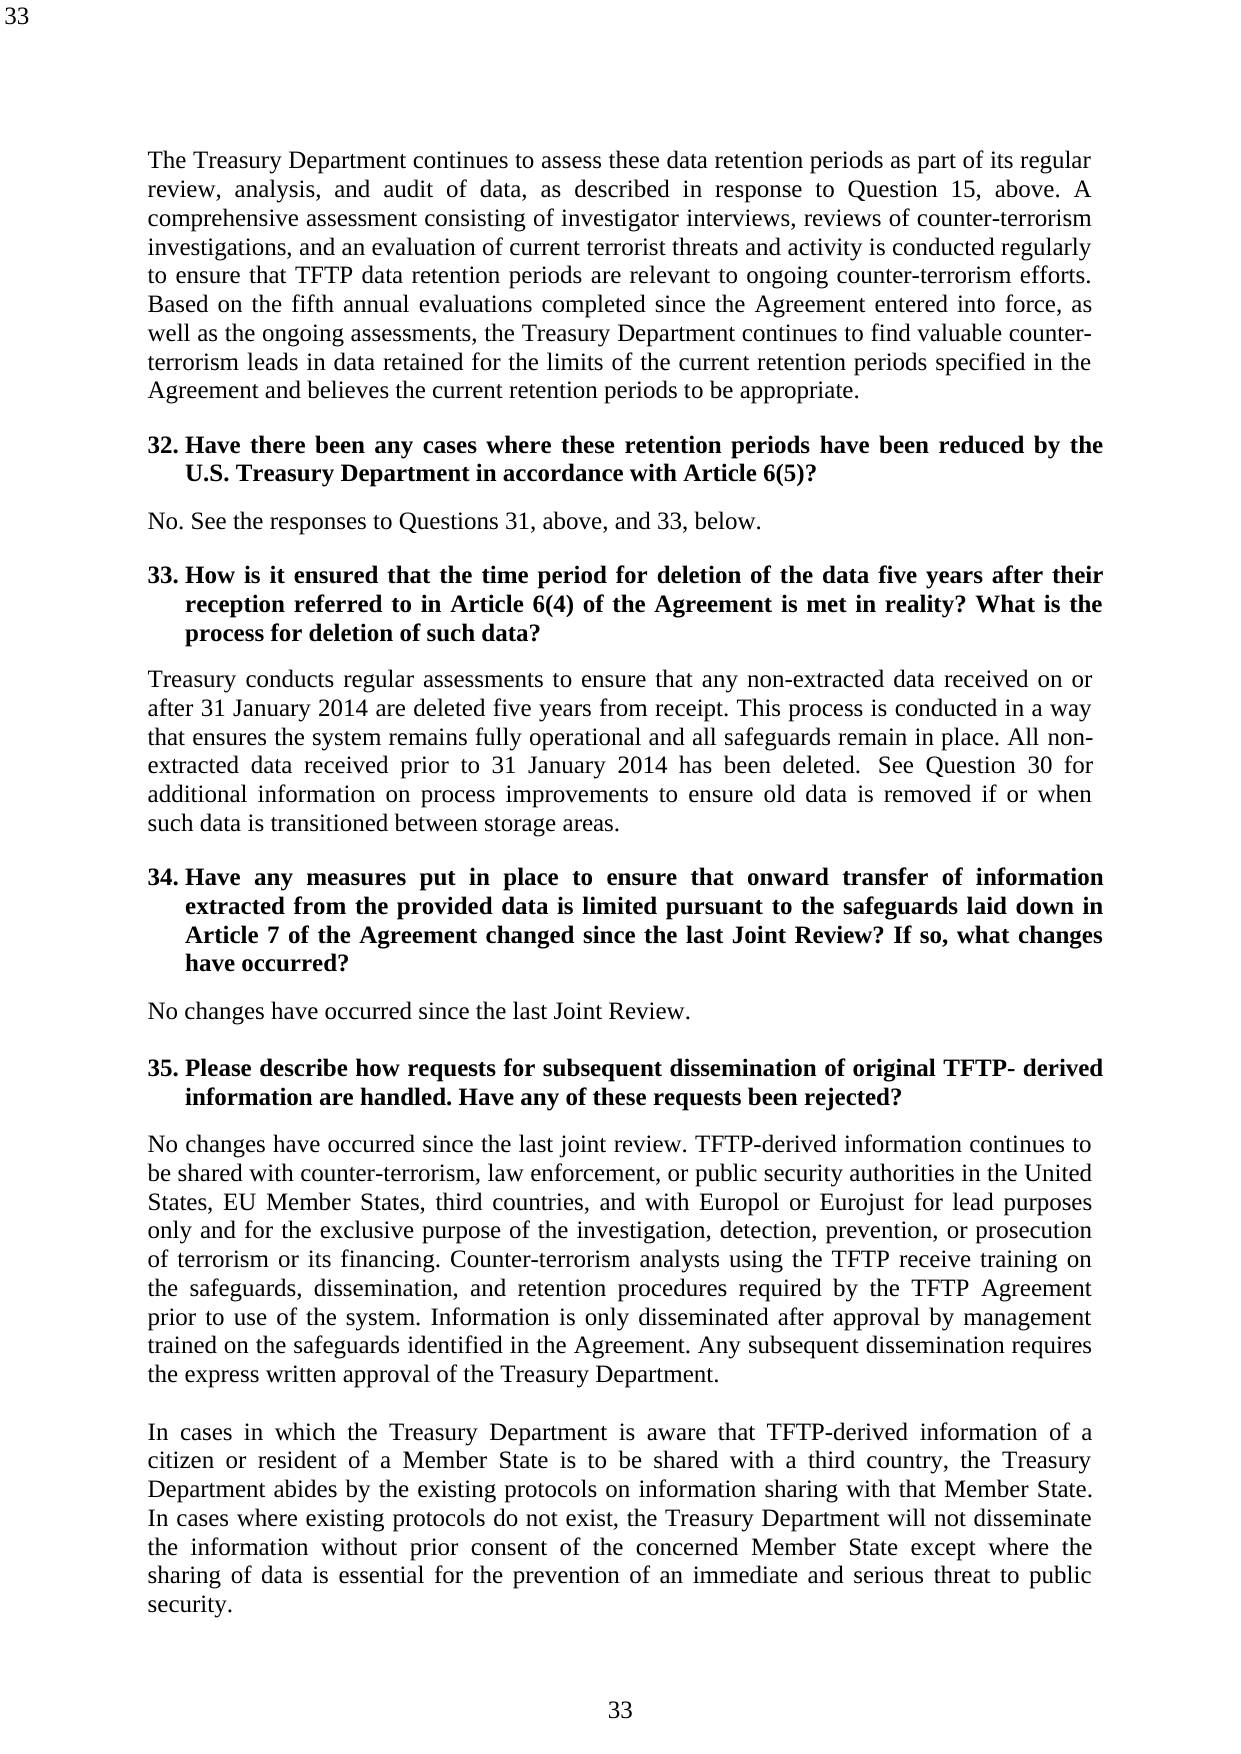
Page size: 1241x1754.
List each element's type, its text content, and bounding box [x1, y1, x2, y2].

text Treasury conducts regular assessments to ensure that any non-extracted data received on or after 31 January 2014 are deleted five years from receipt. This process is conducted in a way that ensures the system remains fully operational and all safeguards remain in place. All non-extracted data received prior to 31 January 2014 has been deleted. See Question 30 for additional information on process improvements to ensure old data is removed if or when such data is transitioned between storage areas. [147, 664, 1093, 837]
text No. See the responses to Questions 31, above, and 33, below. [147, 506, 1105, 534]
text The Treasury Department continues to assess these data retention periods as part of its regular review, analysis, and audit of data, as described in response to Question 15, above. A comprehensive assessment consisting of investigator interviews, reviews of counter-terrorism investigations, and an evaluation of current terrorist threats and activity is conducted regularly to ensure that TFTP data retention periods are relevant to ongoing counter-terrorism efforts. Based on the fifth annual evaluations completed since the Agreement entered into force, as well as the ongoing assessments, the Treasury Department continues to find valuable counter- terrorism leads in data retained for the limits of the current retention periods specified in the Agreement and believes the current retention periods to be appropriate. [147, 145, 1093, 404]
text No changes have occurred since the last Joint Review. [147, 996, 1105, 1025]
list Have any measures put in place to ensure that onward transfer of information extracted from the provided data is limited pursuant to the safeguards laid down in Article 7 of the Agreement changed since the last Joint Review? If so, what changes have occurred? [147, 862, 1105, 977]
text In cases in which the Treasury Department is aware that TFTP-derived information of a citizen or resident of a Member State is to be shared with a third country, the Treasury Department abides by the existing protocols on information sharing with that Member State. In cases where existing protocols do not exist, the Treasury Department will not disseminate the information without prior consent of the concerned Member State except where the sharing of data is essential for the prevention of an immediate and serious threat to public security. [147, 1417, 1093, 1618]
list Have there been any cases where these retention periods have been reduced by the U.S. Treasury Department in accordance with Article 6(5)? [147, 430, 1105, 487]
text No changes have occurred since the last joint review. TFTP-derived information continues to be shared with counter-terrorism, law enforcement, or public security authorities in the United States, EU Member States, third countries, and with Europol or Eurojust for lead purposes only and for the exclusive purpose of the investigation, detection, prevention, or prosecution of terrorism or its financing. Counter-terrorism analysts using the TFTP receive training on the safeguards, dissemination, and retention procedures required by the TFTP Agreement prior to use of the system. Information is only disseminated after approval by management trained on the safeguards identified in the Agreement. Any subsequent dissemination requires the express written approval of the Treasury Department. [147, 1129, 1093, 1388]
list Please describe how requests for subsequent dissemination of original TFTP- derived information are handled. Have any of these requests been rejected? [147, 1053, 1105, 1111]
list How is it ensured that the time period for deletion of the data five years after their reception referred to in Article 6(4) of the Agreement is met in reality? What is the process for deletion of such data? [147, 560, 1105, 646]
